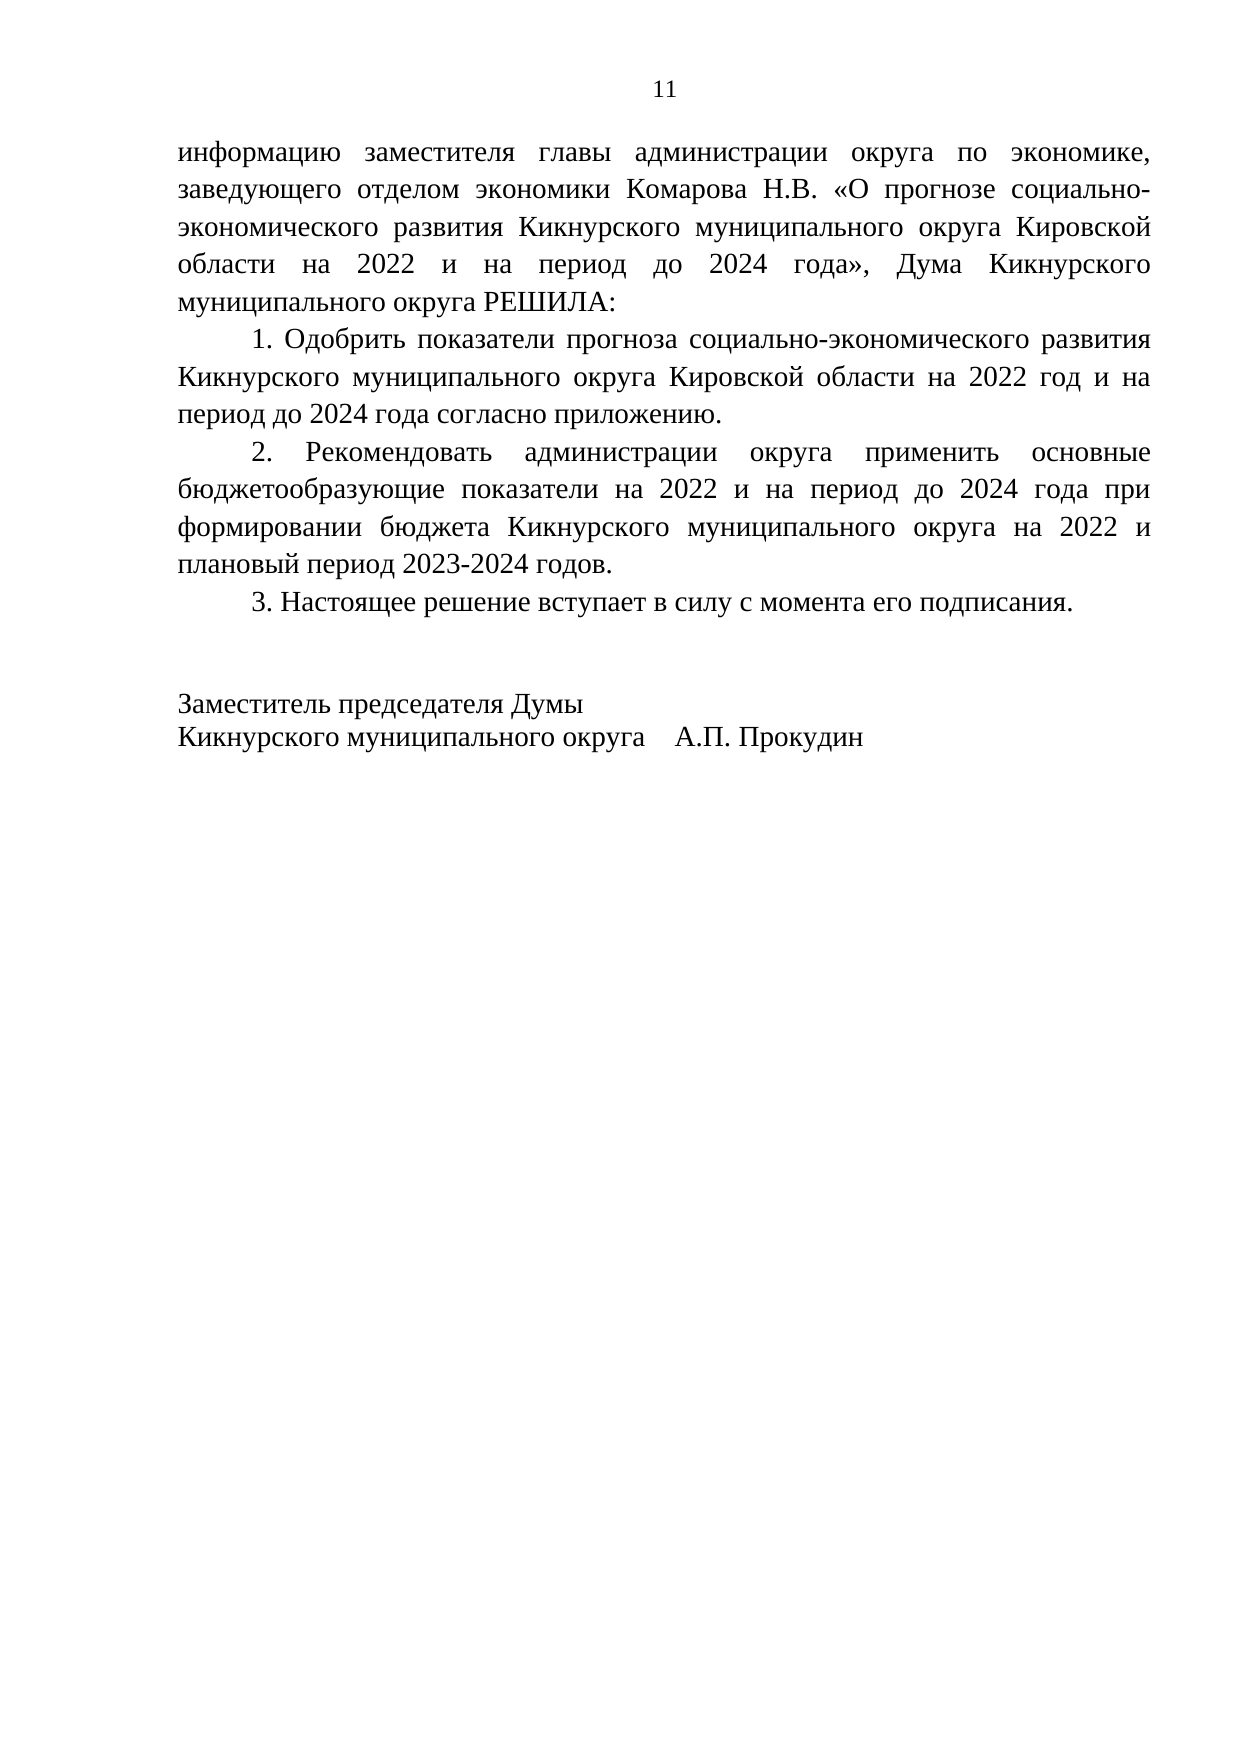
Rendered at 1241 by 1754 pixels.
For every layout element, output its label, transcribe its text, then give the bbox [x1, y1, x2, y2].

text 2. Рекомендовать администрации округа применить основные бюджетообразующие показатели на 2022 и на период до 2024 года при формировании бюджета Кикнурского муниципального округа на 2022 и плановый период 2023-2024 годов. [177, 431, 1152, 581]
text 1. Одобрить показатели прогноза социально-экономического развития Кикнурского муниципального округа Кировской области на 2022 год и на период до 2024 года согласно приложению. [177, 319, 1152, 431]
text Кикнурского муниципального округа А.П. Прокудин [177, 719, 1152, 753]
text Заместитель председателя Думы [177, 686, 1152, 719]
text 3. Настоящее решение вступает в силу с момента его подписания. [177, 581, 1152, 619]
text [177, 131, 1152, 319]
